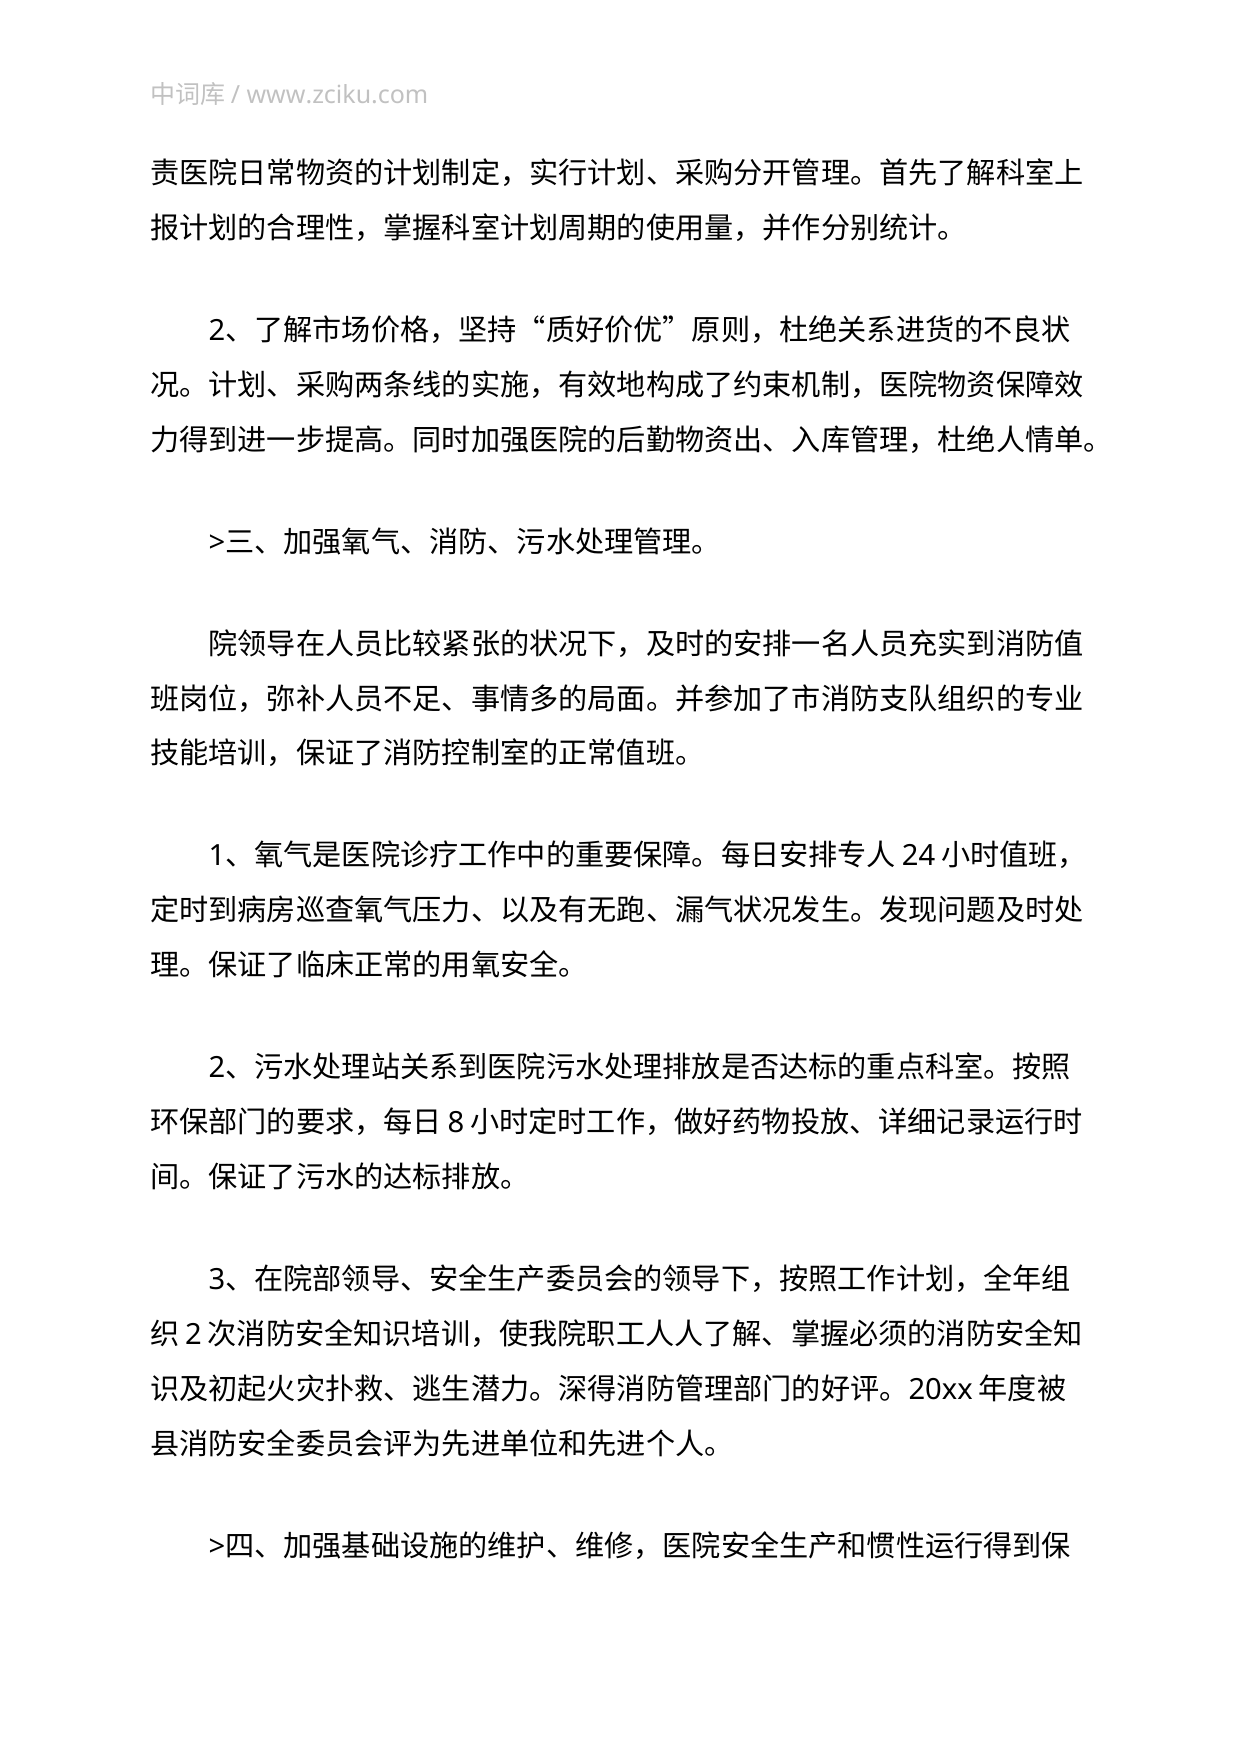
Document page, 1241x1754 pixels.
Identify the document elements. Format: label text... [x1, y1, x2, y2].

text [150, 150, 1090, 247]
text 3、在院部领导、安全生产委员会的领导下，按照工作计划，全年组织2次消防安全知识培训，使我院职工人人了解、掌握必须的消防安全知识及初起火灾扑救、逃生潜力。深得消防管理部门的好评。20xx年度被县消防安全委员会评为先进单位和先进个人。 [150, 1255, 1090, 1463]
text 2、污水处理站关系到医院污水处理排放是否达标的重点科室。按照环保部门的要求，每日8小时定时工作，做好药物投放、详细记录运行时间。保证了污水的达标排放。 [150, 1043, 1090, 1196]
text 2、了解市场价格，坚持“质好价优”原则，杜绝关系进货的不良状况。计划、采购两条线的实施，有效地构成了约束机制，医院物资保障效力得到进一步提高。同时加强医院的后勤物资出、入库管理，杜绝人情单。 [150, 307, 1090, 459]
text 1、氧气是医院诊疗工作中的重要保障。每日安排专人24小时值班，定时到病房巡查氧气压力、以及有无跑、漏气状况发生。发现问题及时处理。保证了临床正常的用氧安全。 [150, 832, 1090, 984]
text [150, 1522, 1090, 1564]
text 院领导在人员比较紧张的状况下，及时的安排一名人员充实到消防值班岗位，弥补人员不足、事情多的局面。并参加了市消防支队组织的专业技能培训，保证了消防控制室的正常值班。 [150, 620, 1090, 772]
text >三、加强氧气、消防、污水处理管理。 [150, 518, 1090, 561]
